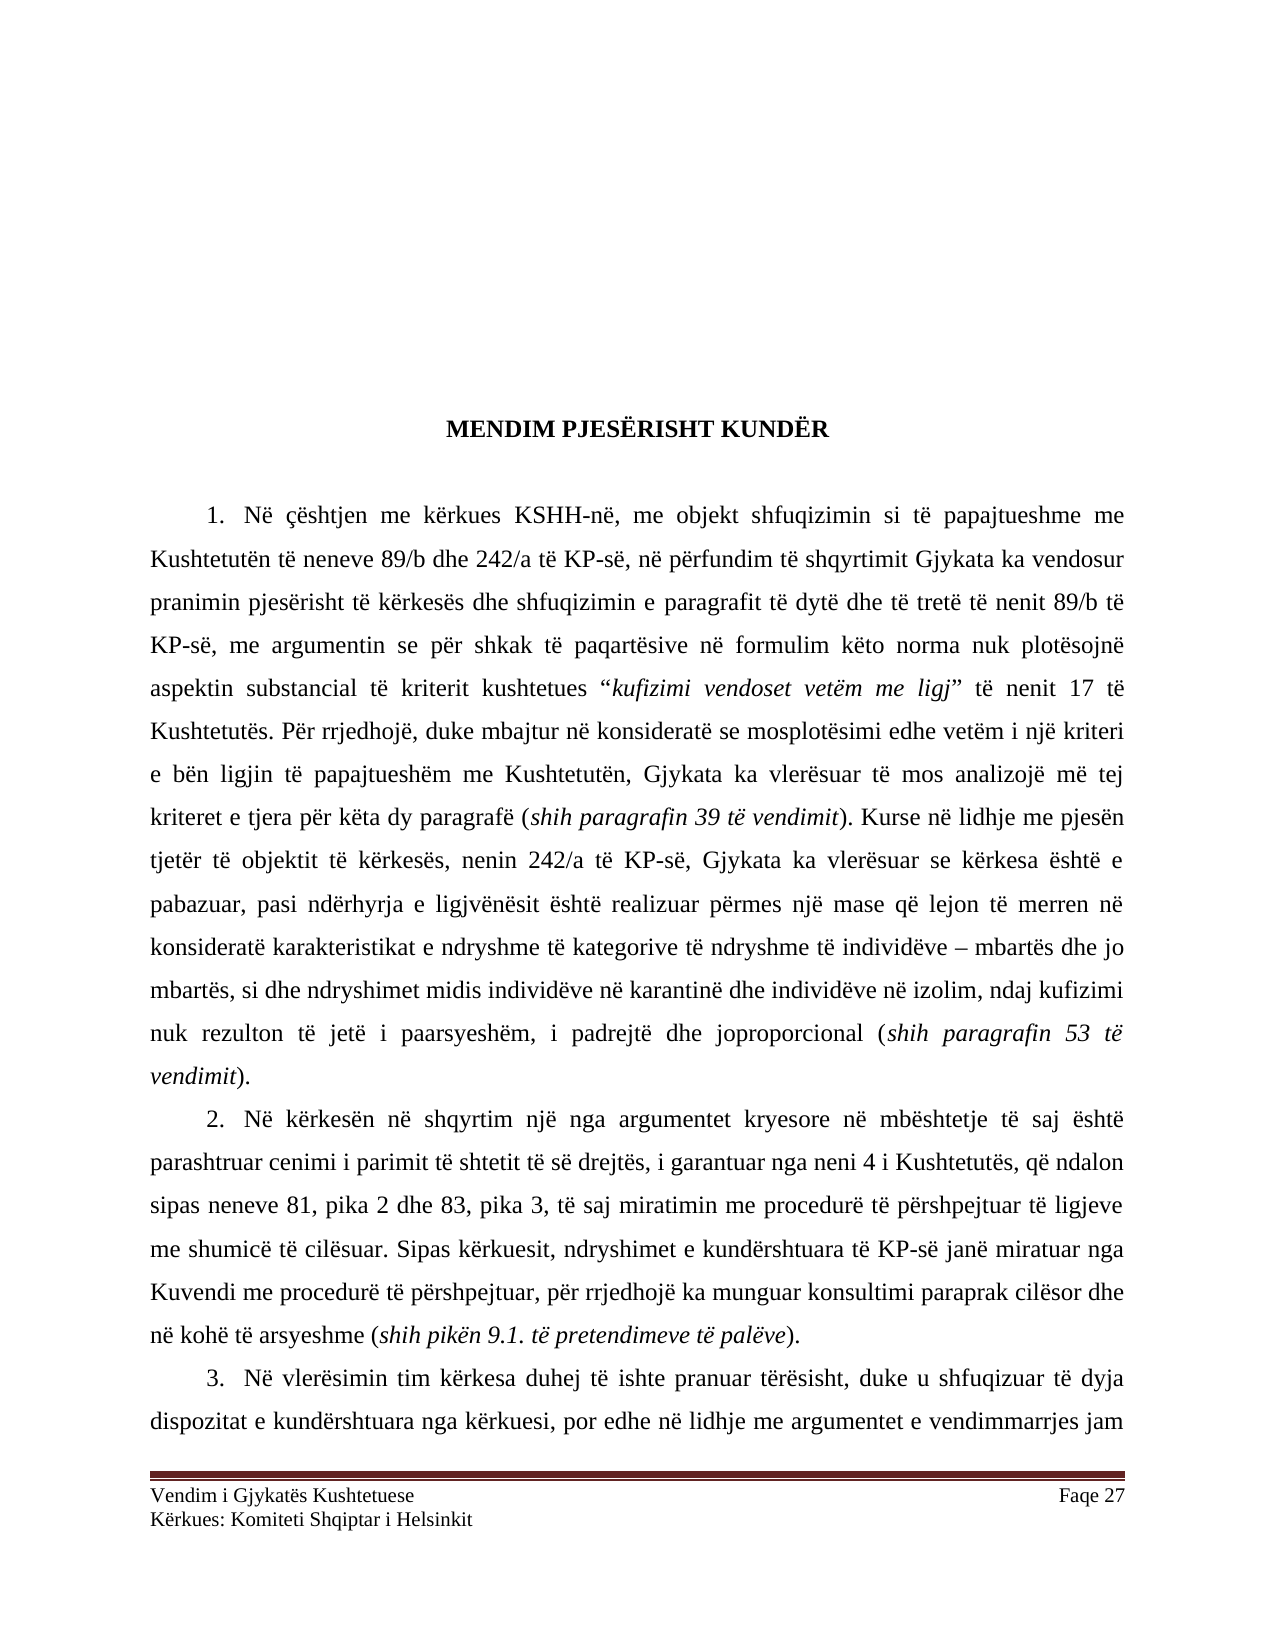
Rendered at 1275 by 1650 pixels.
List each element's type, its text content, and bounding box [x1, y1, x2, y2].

list Në çështjen me kërkues KSHH-në, me objekt shfuqizimin si të papajtueshme me Kushtetutën të neneve 89/b dhe 242/a të KP-së, në përfundim të shqyrtimit Gjykata ka vendosur pranimin pjesërisht të kërkesës dhe shfuqizimin e paragrafit të dytë dhe të tretë të nenit 89/b të KP-së, me argumentin se për shkak të paqartësive në formulim këto norma nuk plotësojnë aspektin substancial të kriterit kushtetues “kufizimi vendoset vetëm me ligj” të nenit 17 të Kushtetutës. Për rrjedhojë, duke mbajtur në konsideratë se mosplotësimi edhe vetëm i një kriteri e bën ligjin të papajtueshëm me Kushtetutën, Gjykata ka vlerësuar të mos analizojë më tej kriteret e tjera për këta dy paragrafë (shih paragrafin 39 të vendimit). Kurse në lidhje me pjesën tjetër të objektit të kërkesës, nenin 242/a të KP-së, Gjykata ka vlerësuar se kërkesa është e pabazuar, pasi ndërhyrja e ligjvënësit është realizuar përmes një mase që lejon të merren në konsideratë karakteristikat e ndryshme të kategorive të ndryshme të individëve – mbartës dhe jo mbartës, si dhe ndryshimet midis individëve në karantinë dhe individëve në izolim, ndaj kufizimi nuk rezulton të jetë i paarsyeshëm, i padrejtë dhe joproporcional (shih paragrafin 53 të vendimit). [150, 501, 1125, 1090]
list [150, 1363, 1125, 1435]
list Në kërkesën në shqyrtim një nga argumentet kryesore në mbështetje të saj është parashtruar cenimi i parimit të shtetit të së drejtës, i garantuar nga neni 4 i Kushtetutës, që ndalon sipas neneve 81, pika 2 dhe 83, pika 3, të saj miratimin me procedurë të përshpejtuar të ligjeve me shumicë të cilësuar. Sipas kërkuesit, ndryshimet e kundërshtuara të KP-së janë miratuar nga Kuvendi me procedurë të përshpejtuar, për rrjedhojë ka munguar konsultimi paraprak cilësor dhe në kohë të arsyeshme (shih pikën 9.1. të pretendimeve të palëve). [150, 1104, 1125, 1349]
list MENDIM PJESËRISHT KUNDËR [150, 414, 1125, 443]
